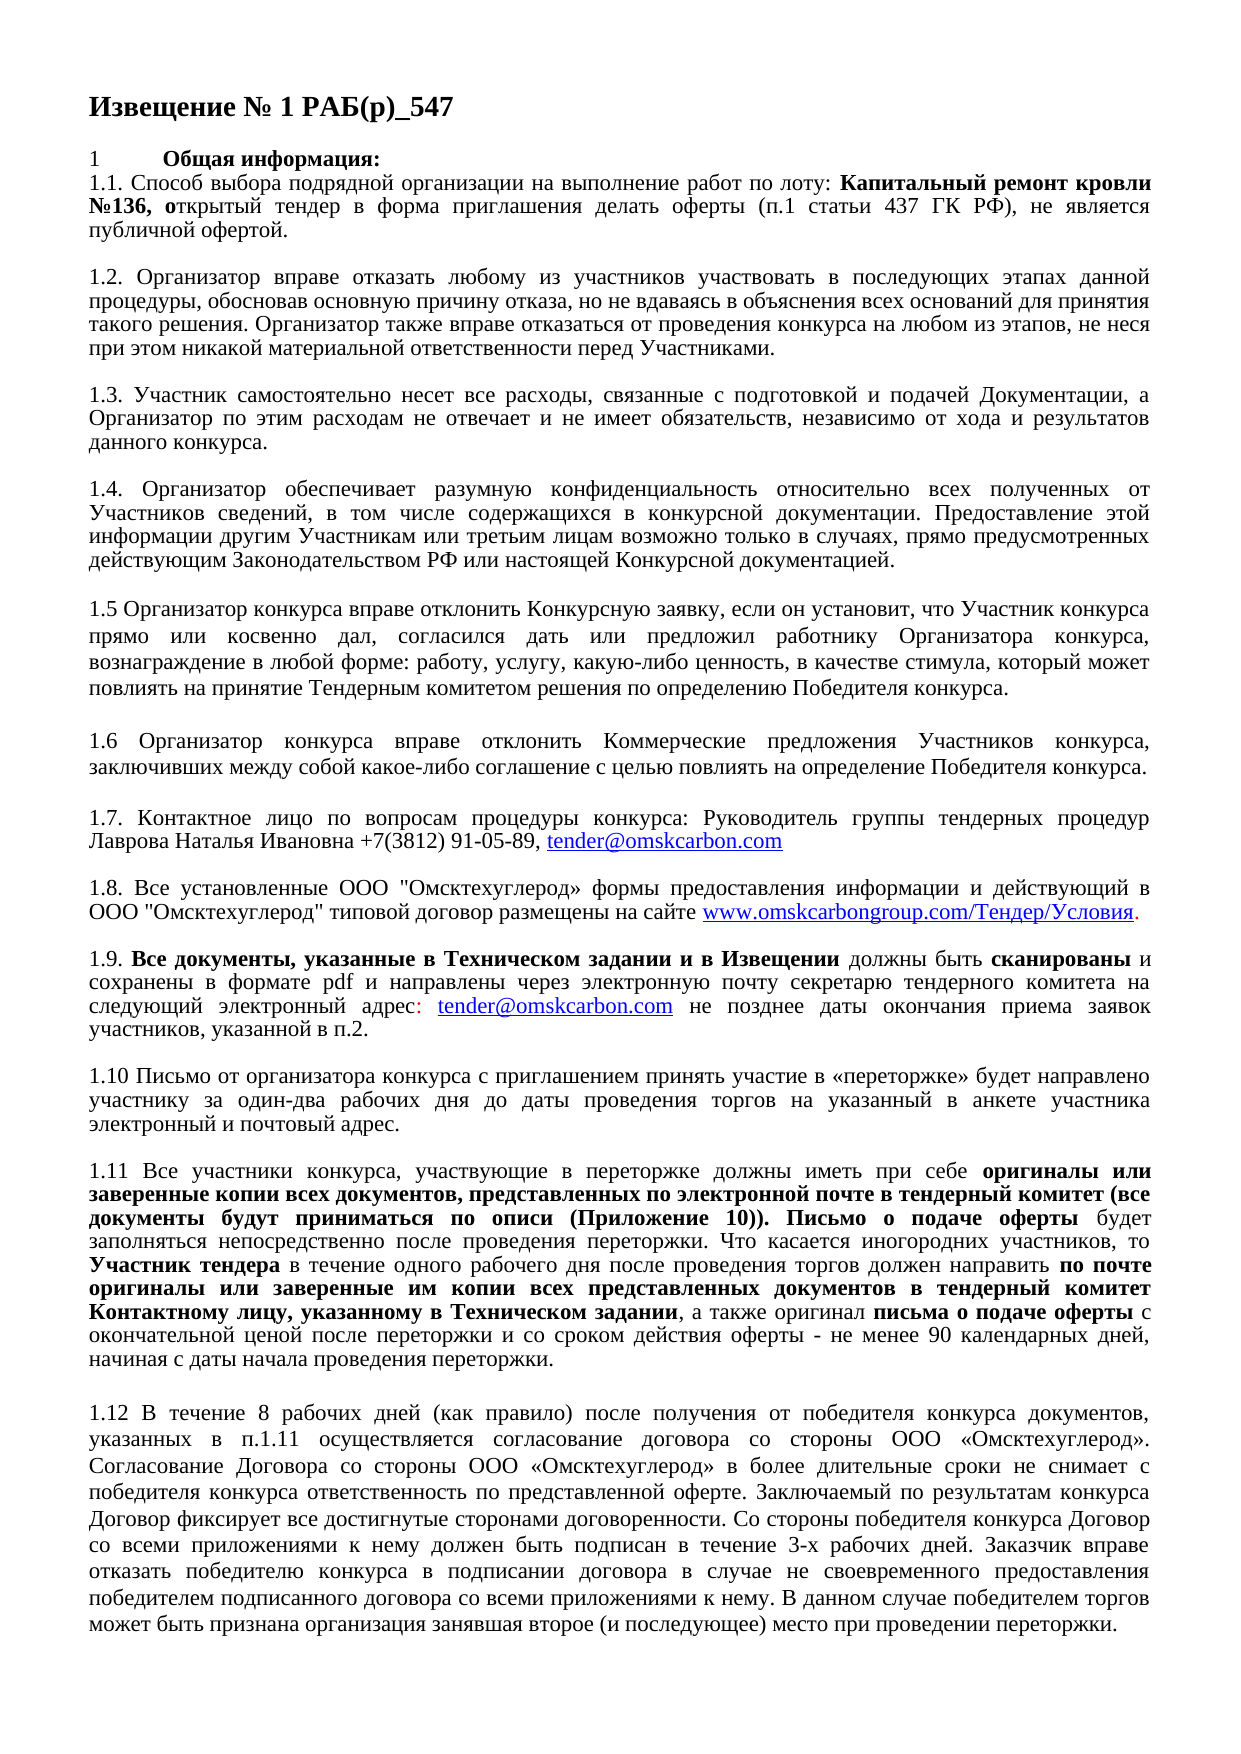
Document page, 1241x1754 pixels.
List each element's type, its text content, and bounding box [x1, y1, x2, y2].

text 1.1. Способ выбора подрядной организации на выполнение работ по лоту: Капитальный ремонт кровли №136, открытый тендер в форма приглашения делать оферты (п.1 статьи 437 ГК РФ), не является публичной офертой. [89, 172, 1152, 242]
text 1.8. Все установленные ООО "Омсктехуглерод» формы предоставления информации и действующий в ООО "Омсктехуглерод" типовой договор размещены на сайте www.omskcarbongroup.com/Тендер/Условия. [89, 877, 1152, 924]
text 1.2. Организатор вправе отказать любому из участников участвовать в последующих этапах данной процедуры, обосновав основную причину отказа, но не вдаваясь в объяснения всех оснований для принятия такого решения. Организатор также вправе отказаться от проведения конкурса на любом из этапов, не неся при этом никакой материальной ответственности перед Участниками. [89, 266, 1152, 360]
text 1.3. Участник самостоятельно несет все расходы, связанные с подготовкой и подачей Документации, а Организатор по этим расходам не отвечает и не имеет обязательств, независимо от хода и результатов данного конкурса. [89, 383, 1152, 454]
text 1.5 Организатор конкурса вправе отклонить Конкурсную заявку, если он установит, что Участник конкурса прямо или косвенно дал, согласился дать или предложил работнику Организатора конкурса, вознаграждение в любой форме: работу, услугу, какую-либо ценность, в качестве стимула, который может повлиять на принятие Тендерным комитетом решения по определению Победителя конкурса. [89, 595, 1152, 701]
text 1.4. Организатор обеспечивает разумную конфиденциальность относительно всех полученных от Участников сведений, в том числе содержащихся в конкурсной документации. Предоставление этой информации другим Участникам или третьим лицам возможно только в случаях, прямо предусмотренных действующим Законодательством РФ или настоящей Конкурсной документацией. [89, 478, 1152, 572]
text 1.11 Все участники конкурса, участвующие в переторжке должны иметь при себе оригиналы или заверенные копии всех документов, представленных по электронной почте в тендерный комитет (все документы будут приниматься по описи (Приложение 10)). Письмо о подаче оферты будет заполняться непосредственно после проведения переторжки. Что касается иногородних участников, то Участник тендера в течение одного рабочего дня после проведения торгов должен направить по почте оригиналы или заверенные им копии всех представленных документов в тендерный комитет Контактному лицу, указанному в Техническом задании, а также оригинал письма о подаче оферты с окончательной ценой после переторжки и со сроком действия оферты - не менее 90 календарных дней, начиная с даты начала проведения переторжки. [89, 1159, 1152, 1371]
text 1.10 Письмо от организатора конкурса с приглашением принять участие в «переторжке» будет направлено участнику за один-два рабочих дня до даты проведения торгов на указанный в анкете участника электронный и почтовый адрес. [89, 1065, 1152, 1136]
text 1.6 Организатор конкурса вправе отклонить Коммерческие предложения Участников конкурса, заключивших между собой какое-либо соглашение с целью повлиять на определение Победителя конкурса. [89, 727, 1152, 780]
text 1.7. Контактное лицо по вопросам процедуры конкурса: Руководитель группы тендерных процедур Лаврова Наталья Ивановна +7(3812) 91-05-89, tender@omskcarbon.com [89, 806, 1152, 853]
text 1.12 В течение 8 рабочих дней (как правило) после получения от победителя конкурса документов, указанных в п.1.11 осуществляется согласование договора со стороны ООО «Омсктехуглерод». Согласование Договора со стороны ООО «Омсктехуглерод» в более длительные сроки не снимает с победителя конкурса ответственность по представленной оферте. Заключаемый по результатам конкурса Договор фиксирует все достигнутые сторонами договоренности. Со стороны победителя конкурса Договор со всеми приложениями к нему должен быть подписан в течение 3-х рабочих дней. Заказчик вправе отказать победителю конкурса в подписании договора в случае не своевременного предоставления победителем подписанного договора со всеми приложениями к нему. В данном случае победителем торгов может быть признана организация занявшая второе (и последующее) место при проведении переторжки. [89, 1399, 1152, 1636]
text Извещение № 1 РАБ(р)_547 [89, 89, 1152, 122]
text 1.9. Все документы, указанные в Техническом задании и в Извещении должны быть сканированы и сохранены в формате pdf и направлены через электронную почту секретарю тендерного комитета на следующий электронный адрес: tender@omskcarbon.com не позднее даты окончания приема заявок участников, указанной в п.2. [89, 947, 1152, 1042]
list Общая информация: [89, 148, 1152, 172]
